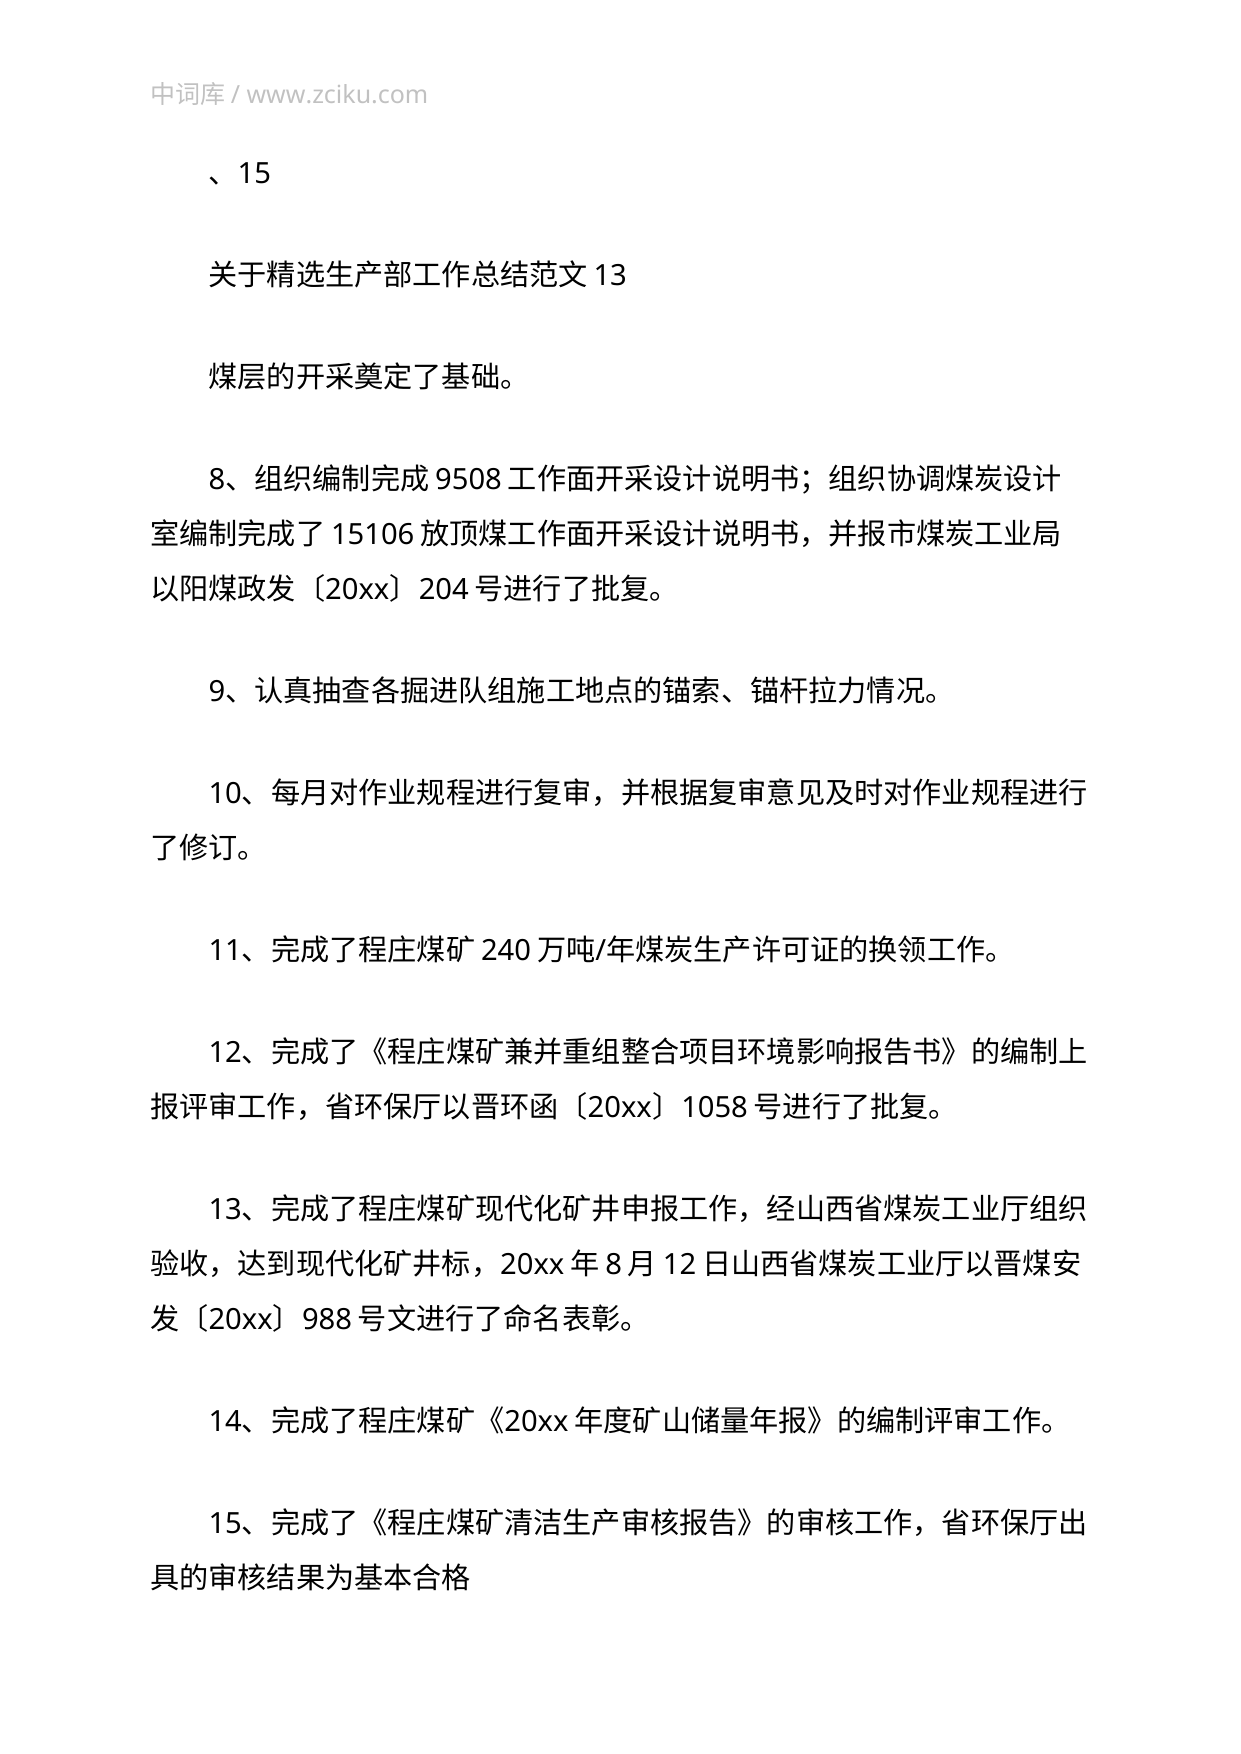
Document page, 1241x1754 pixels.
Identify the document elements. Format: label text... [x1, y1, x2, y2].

text 10、每月对作业规程进行复审，并根据复审意见及时对作业规程进行了修订。 [150, 770, 1090, 867]
text 12、完成了《程庄煤矿兼并重组整合项目环境影响报告书》的编制上报评审工作，省环保厅以晋环函〔20xx〕1058号进行了批复。 [150, 1028, 1090, 1126]
text 煤层的开采奠定了基础。 [150, 354, 1090, 396]
text 关于精选生产部工作总结范文13 [150, 252, 1090, 294]
text 、15 [150, 150, 1090, 192]
text 15、完成了《程庄煤矿清洁生产审核报告》的审核工作，省环保厅出具的审核结果为基本合格 [150, 1499, 1090, 1597]
text 13、完成了程庄煤矿现代化矿井申报工作，经山西省煤炭工业厅组织验收，达到现代化矿井标，20xx年8月12日山西省煤炭工业厅以晋煤安发〔20xx〕988号文进行了命名表彰。 [150, 1185, 1090, 1338]
text 8、组织编制完成9508工作面开采设计说明书；组织协调煤炭设计室编制完成了15106放顶煤工作面开采设计说明书，并报市煤炭工业局以阳煤政发〔20xx〕204号进行了批复。 [150, 456, 1090, 608]
text 14、完成了程庄煤矿《20xx年度矿山储量年报》的编制评审工作。 [150, 1397, 1090, 1440]
text 11、完成了程庄煤矿240万吨/年煤炭生产许可证的换领工作。 [150, 926, 1090, 969]
text 9、认真抽查各掘进队组施工地点的锚索、锚杆拉力情况。 [150, 668, 1090, 710]
